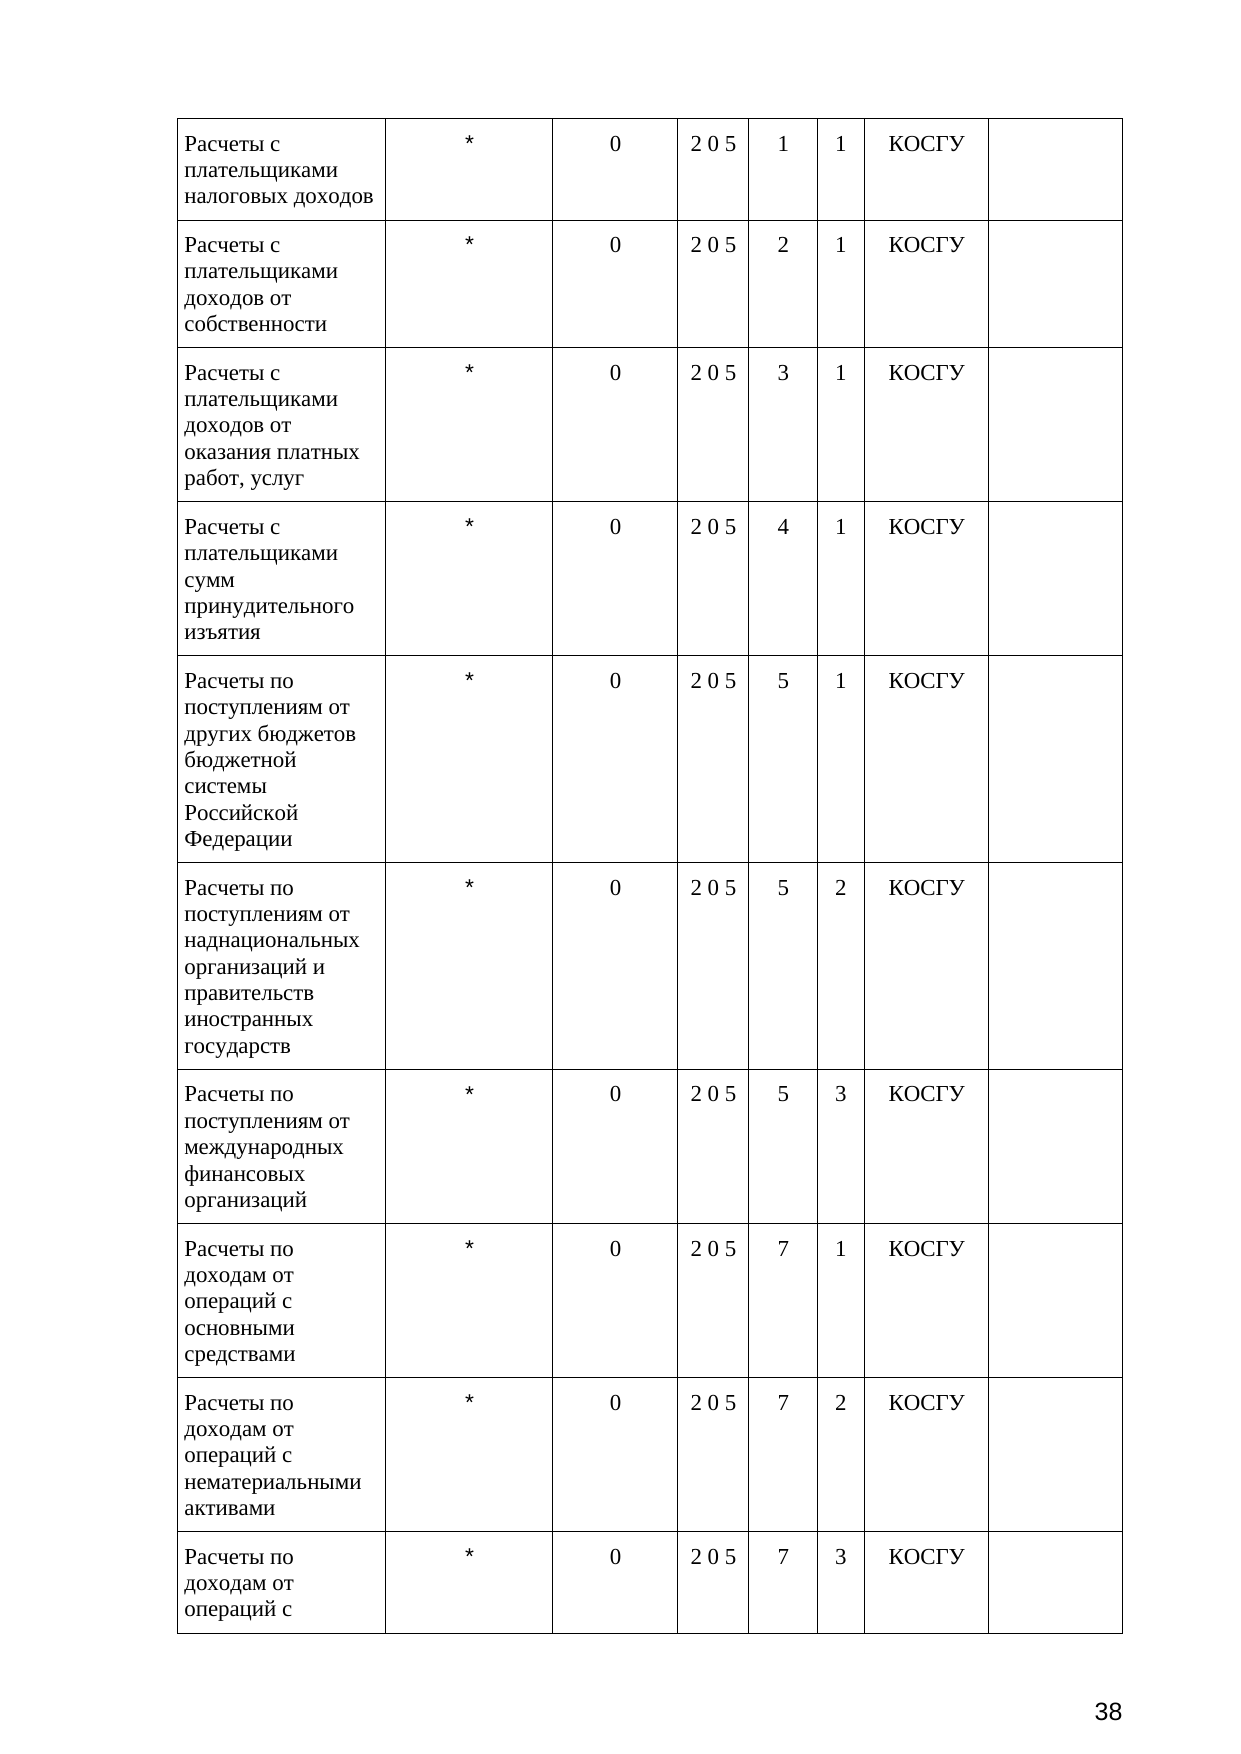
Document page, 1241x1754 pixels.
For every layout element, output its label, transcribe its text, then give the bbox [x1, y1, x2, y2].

table_cell 2 [818, 863, 864, 1069]
table_cell 5 [749, 1070, 817, 1223]
table_cell Расчеты по поступлениям от наднациональных организаций и правительств иностранных государств [178, 863, 385, 1069]
table_cell * [386, 1378, 552, 1531]
table_cell 1 [818, 221, 864, 347]
table_cell 5 [749, 863, 817, 1069]
table_cell 1 [818, 502, 864, 655]
table_cell 0 [553, 1070, 677, 1223]
table_cell 0 [553, 1532, 677, 1632]
table_cell 1 [818, 348, 864, 501]
table_cell * [386, 656, 552, 862]
table_cell КОСГУ [865, 348, 988, 501]
table_cell 2 0 5 [678, 1378, 748, 1531]
table_cell Расчеты по доходам от операций с нематериальными активами [178, 1378, 385, 1531]
table_cell 7 [749, 1378, 817, 1531]
table_cell 1 [749, 119, 817, 219]
table_cell 0 [553, 1378, 677, 1531]
table_cell 7 [749, 1224, 817, 1377]
table_cell 4 [749, 502, 817, 655]
table_cell 0 [553, 656, 677, 862]
table_cell 3 [818, 1532, 864, 1632]
table_cell 2 0 5 [678, 1532, 748, 1632]
table_cell 2 0 5 [678, 656, 748, 862]
table_cell 3 [749, 348, 817, 501]
table_cell * [386, 1070, 552, 1223]
table_cell Расчеты по доходам от операций с основными средствами [178, 1224, 385, 1377]
table_cell Расчеты с плательщиками сумм принудительного изъятия [178, 502, 385, 655]
table_cell * [386, 1224, 552, 1377]
table_cell [989, 348, 1122, 501]
table_cell [989, 863, 1122, 1069]
table_cell 2 0 5 [678, 502, 748, 655]
table_cell 0 [553, 119, 677, 219]
table_cell КОСГУ [865, 1532, 988, 1632]
table_cell Расчеты по поступлениям от международных финансовых организаций [178, 1070, 385, 1223]
table_cell КОСГУ [865, 119, 988, 219]
table_cell * [386, 863, 552, 1069]
table_cell 2 0 5 [678, 1070, 748, 1223]
table_cell [989, 1378, 1122, 1531]
table_cell 1 [818, 656, 864, 862]
table_cell 7 [749, 1532, 817, 1632]
table_cell 2 0 5 [678, 221, 748, 347]
table_cell * [386, 502, 552, 655]
table_cell 2 0 5 [678, 348, 748, 501]
table_cell [989, 221, 1122, 347]
table_cell 5 [749, 656, 817, 862]
table_cell Расчеты по поступлениям от других бюджетов бюджетной системы Российской Федерации [178, 656, 385, 862]
table_cell [989, 1070, 1122, 1223]
table_cell 0 [553, 348, 677, 501]
table_cell * [386, 221, 552, 347]
table_cell КОСГУ [865, 1224, 988, 1377]
table_cell [989, 119, 1122, 219]
table_cell Расчеты с плательщиками доходов от оказания платных работ, услуг [178, 348, 385, 501]
table_cell * [386, 1532, 552, 1632]
table_cell КОСГУ [865, 1070, 988, 1223]
table_cell [989, 1532, 1122, 1632]
table_cell 0 [553, 863, 677, 1069]
table_cell 2 [749, 221, 817, 347]
table_cell * [386, 348, 552, 501]
table_cell КОСГУ [865, 221, 988, 347]
table_cell [989, 1224, 1122, 1377]
table_cell 1 [818, 1224, 864, 1377]
table_cell КОСГУ [865, 863, 988, 1069]
table_cell 2 0 5 [678, 863, 748, 1069]
table_cell КОСГУ [865, 1378, 988, 1531]
table_cell [989, 502, 1122, 655]
table_cell 1 [818, 119, 864, 219]
table_cell КОСГУ [865, 656, 988, 862]
table_cell 0 [553, 221, 677, 347]
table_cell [178, 1532, 385, 1632]
table_cell 2 [818, 1378, 864, 1531]
table_cell 0 [553, 502, 677, 655]
table_cell 3 [818, 1070, 864, 1223]
table_cell 0 [553, 1224, 677, 1377]
table_cell [989, 656, 1122, 862]
table_cell Расчеты с плательщиками налоговых доходов [178, 119, 385, 219]
table_cell Расчеты с плательщиками доходов от собственности [178, 221, 385, 347]
table_cell 2 0 5 [678, 119, 748, 219]
table_cell * [386, 119, 552, 219]
table_cell КОСГУ [865, 502, 988, 655]
table_cell 2 0 5 [678, 1224, 748, 1377]
